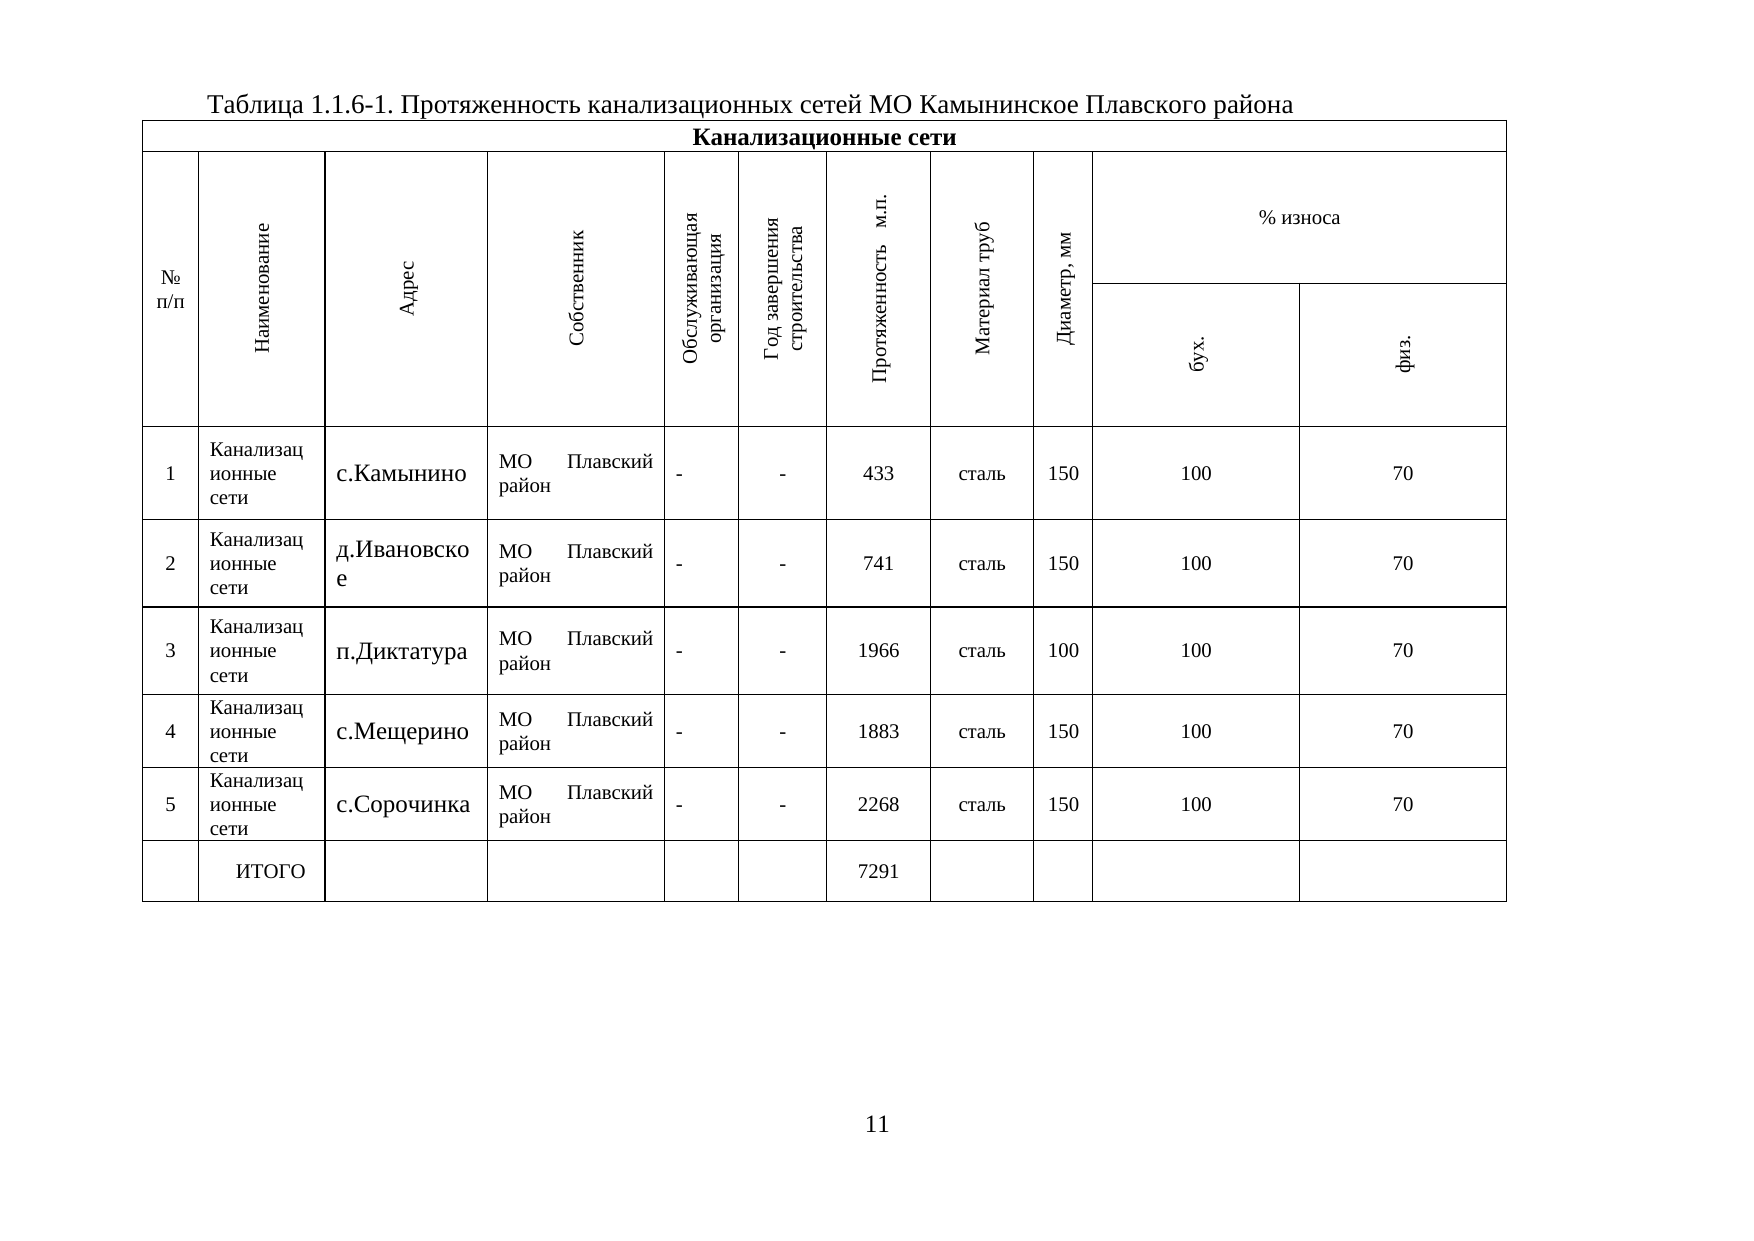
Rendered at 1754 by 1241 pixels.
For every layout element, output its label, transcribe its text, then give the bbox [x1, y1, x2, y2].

table_cell 4 [143, 695, 198, 767]
table_cell [326, 841, 487, 901]
table_cell 150 [1034, 520, 1092, 606]
table_cell ИТОГО [199, 841, 324, 901]
table_cell МО Плавский район [488, 608, 664, 693]
table_cell 100 [1093, 520, 1299, 606]
table_cell - [739, 695, 826, 767]
table_cell 70 [1300, 608, 1506, 693]
table_cell Канализационные сети [199, 695, 324, 767]
table_cell п.Диктатура [326, 608, 487, 693]
table_cell - [665, 695, 738, 767]
table_cell 70 [1300, 427, 1506, 519]
table_cell - [665, 520, 738, 606]
table_cell 7291 [827, 841, 930, 901]
table_cell Канализационные сети [199, 608, 324, 693]
table_cell с.Сорочинка [326, 768, 487, 840]
table_cell сталь [931, 520, 1033, 606]
table_cell 150 [1034, 427, 1092, 519]
table_cell 70 [1300, 520, 1506, 606]
table_cell физ. [1300, 284, 1506, 426]
table_cell Собственник [488, 152, 664, 426]
table_cell 100 [1093, 768, 1299, 840]
table_cell Обслуживающая организация [665, 152, 738, 426]
table_cell - [739, 768, 826, 840]
table_cell 100 [1093, 427, 1299, 519]
table_cell [143, 841, 198, 901]
table_cell 1966 [827, 608, 930, 693]
table_cell МО Плавский район [488, 768, 664, 840]
table_cell % износа [1093, 152, 1506, 283]
table_cell - [739, 520, 826, 606]
table_cell Канализационные сети [199, 768, 324, 840]
table_cell 2 [143, 520, 198, 606]
table_cell Год завершения строительства [739, 152, 826, 426]
table_cell 150 [1034, 768, 1092, 840]
table_cell с.Мещерино [326, 695, 487, 767]
table_cell Адрес [326, 152, 487, 426]
table_cell [1093, 841, 1299, 901]
table_cell [665, 841, 738, 901]
table_cell Канализационные сети [199, 427, 324, 519]
table_cell Диаметр, мм [1034, 152, 1092, 426]
table_header Канализационные сети [143, 121, 1506, 151]
table_cell [488, 841, 664, 901]
table_cell - [739, 427, 826, 519]
table_cell Протяженность м.п. [827, 152, 930, 426]
table_cell бух. [1093, 284, 1299, 426]
table_cell 1883 [827, 695, 930, 767]
table_cell МО Плавский район [488, 520, 664, 606]
table_cell МО Плавский район [488, 427, 664, 519]
table_cell - [665, 608, 738, 693]
table_cell сталь [931, 695, 1033, 767]
table_cell МО Плавский район [488, 695, 664, 767]
table_cell [1300, 841, 1506, 901]
text Таблица 1.1.6-1. Протяженность канализационных сетей МО Камынинское Плавского района [118, 89, 1636, 120]
table_cell Материал труб [931, 152, 1033, 426]
table_cell 1 [143, 427, 198, 519]
table_cell - [665, 768, 738, 840]
table_cell 433 [827, 427, 930, 519]
table_cell 3 [143, 608, 198, 693]
table_cell 2268 [827, 768, 930, 840]
table_cell Канализационные сети [199, 520, 324, 606]
table_cell 5 [143, 768, 198, 840]
table_cell Наименование [199, 152, 324, 426]
table_cell [931, 841, 1033, 901]
table_cell сталь [931, 608, 1033, 693]
table_cell 150 [1034, 695, 1092, 767]
table_cell - [665, 427, 738, 519]
table_cell с.Камынино [326, 427, 487, 519]
table_cell - [739, 608, 826, 693]
table_cell № п/п [143, 152, 198, 426]
table_cell 741 [827, 520, 930, 606]
table_cell 100 [1093, 608, 1299, 693]
table_cell сталь [931, 768, 1033, 840]
table_cell 100 [1093, 695, 1299, 767]
table_cell 100 [1034, 608, 1092, 693]
table_cell 70 [1300, 695, 1506, 767]
table_cell сталь [931, 427, 1033, 519]
table_cell 70 [1300, 768, 1506, 840]
table_cell д.Ивановское [326, 520, 487, 606]
table_cell [1034, 841, 1092, 901]
table_cell [739, 841, 826, 901]
